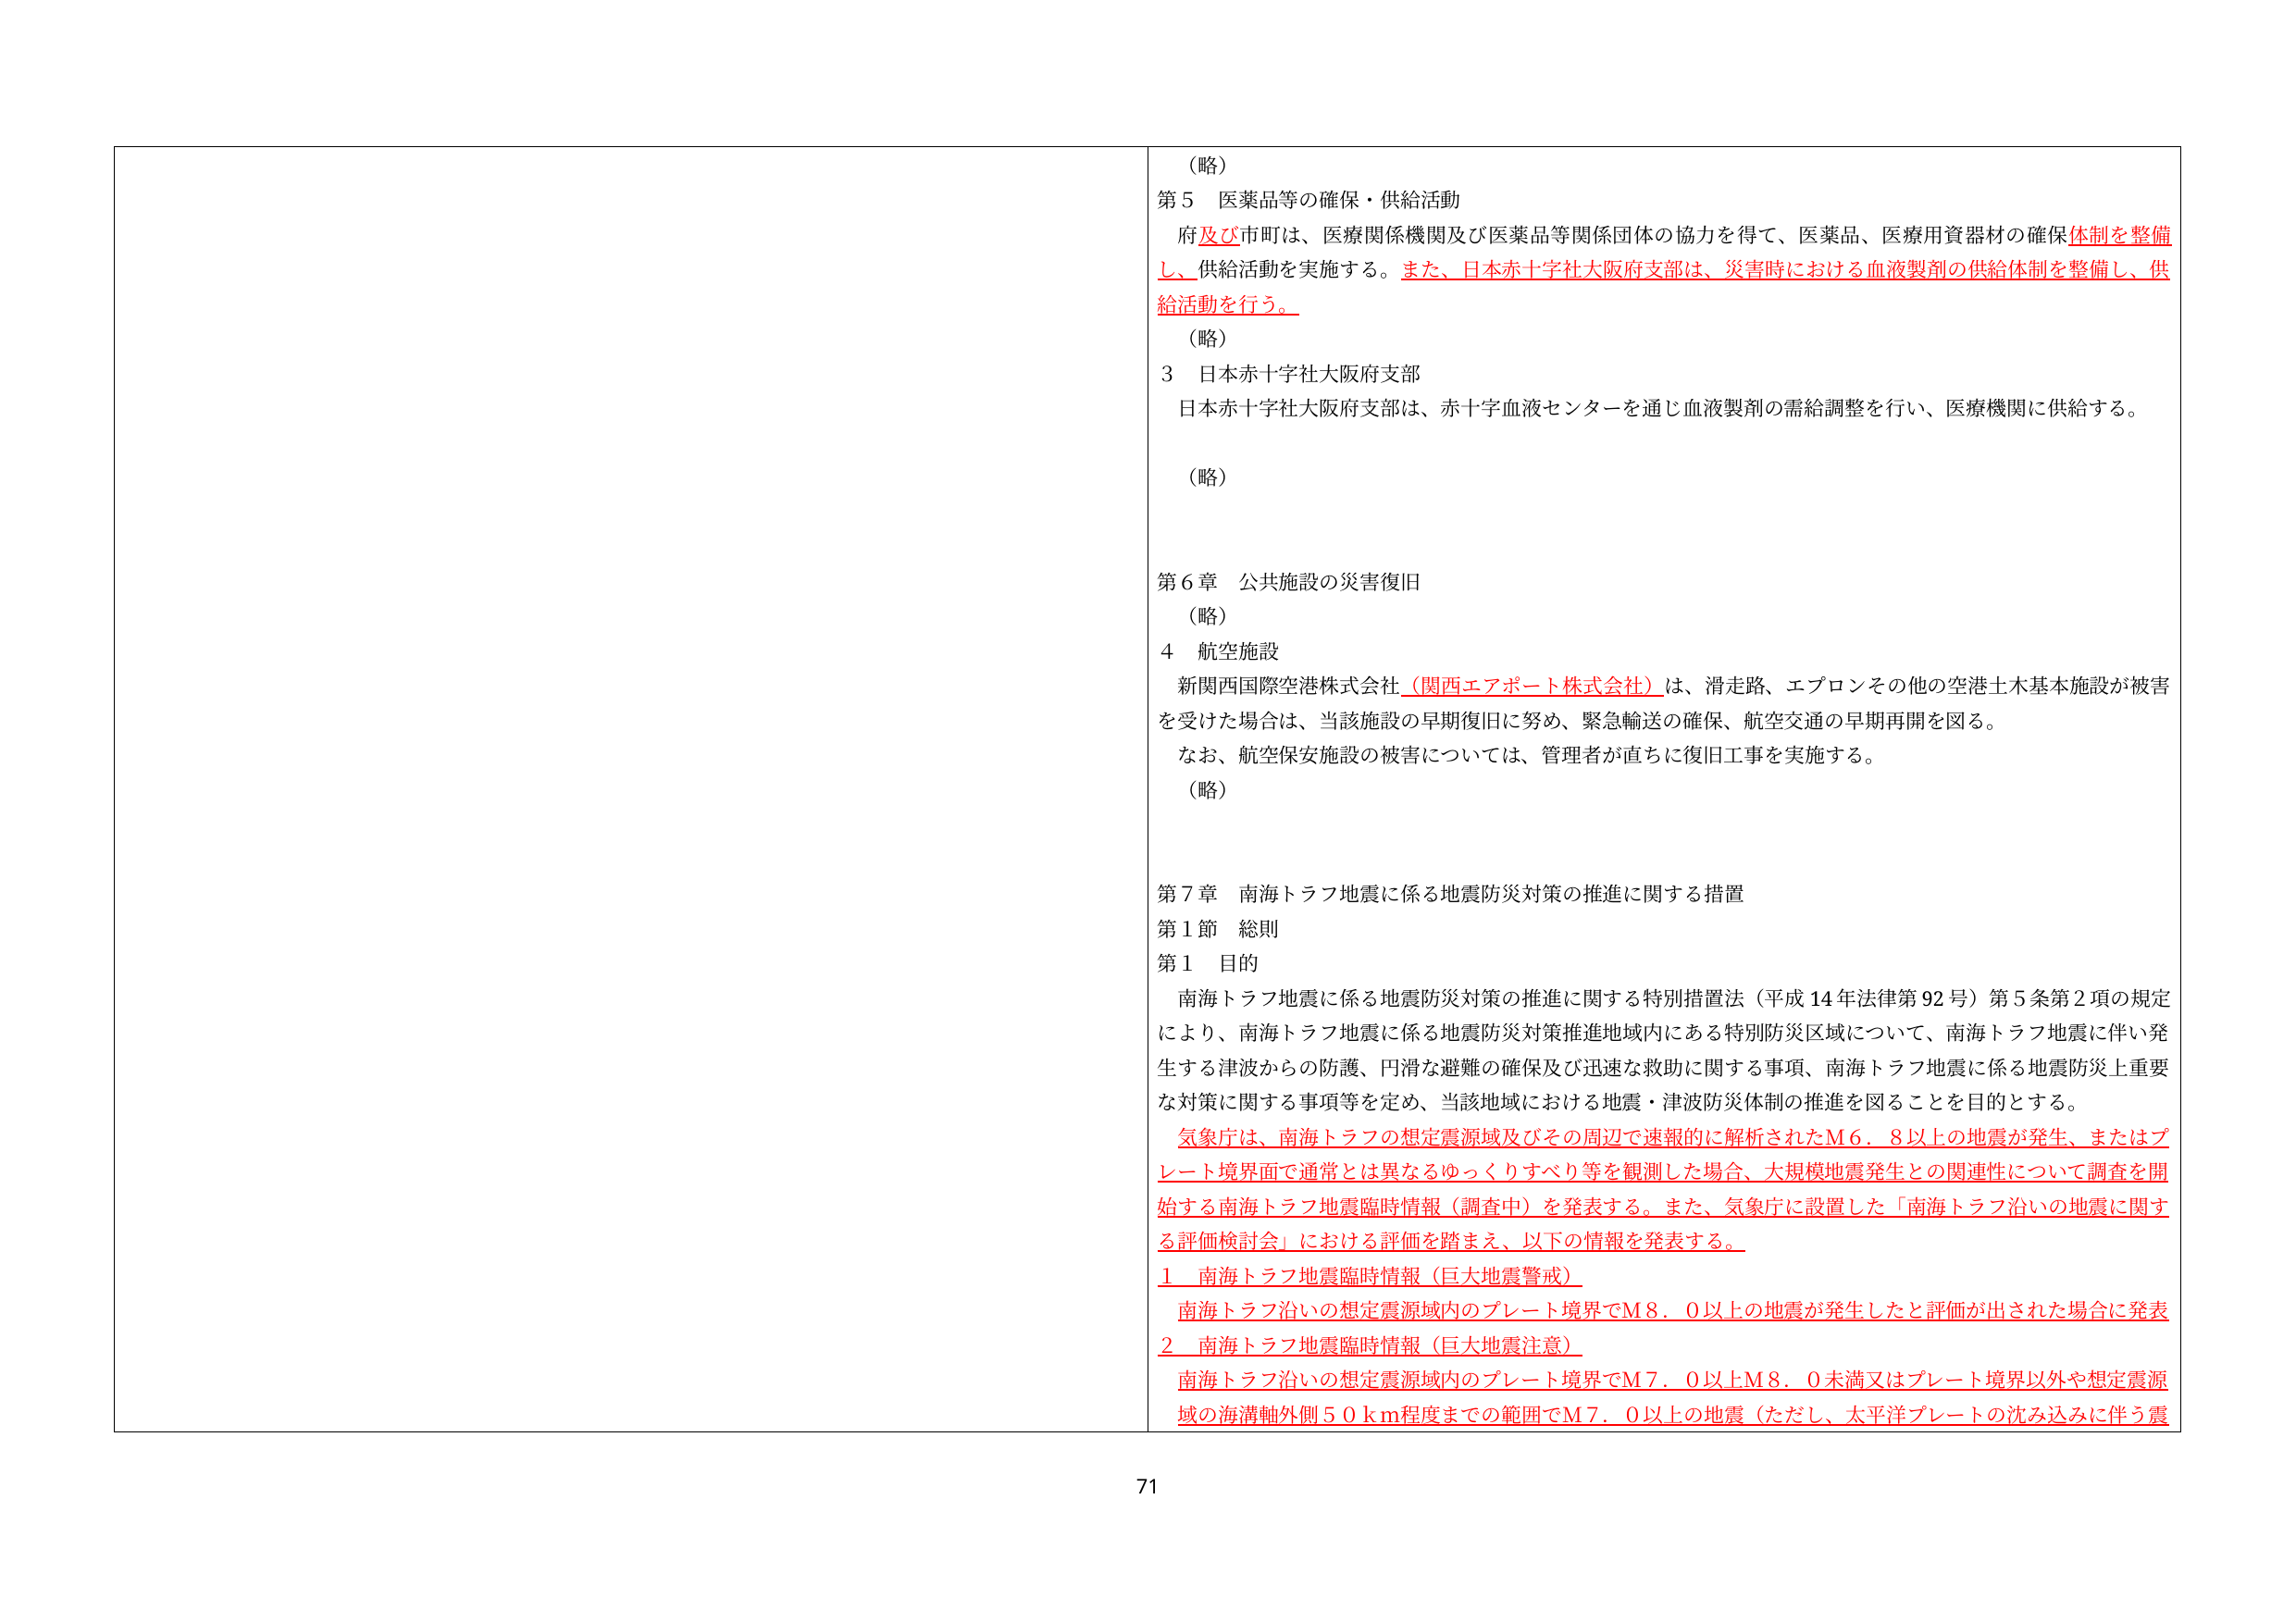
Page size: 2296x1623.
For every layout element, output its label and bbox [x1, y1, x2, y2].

table_cell [1148, 147, 2180, 1431]
table_cell [115, 147, 1148, 1431]
